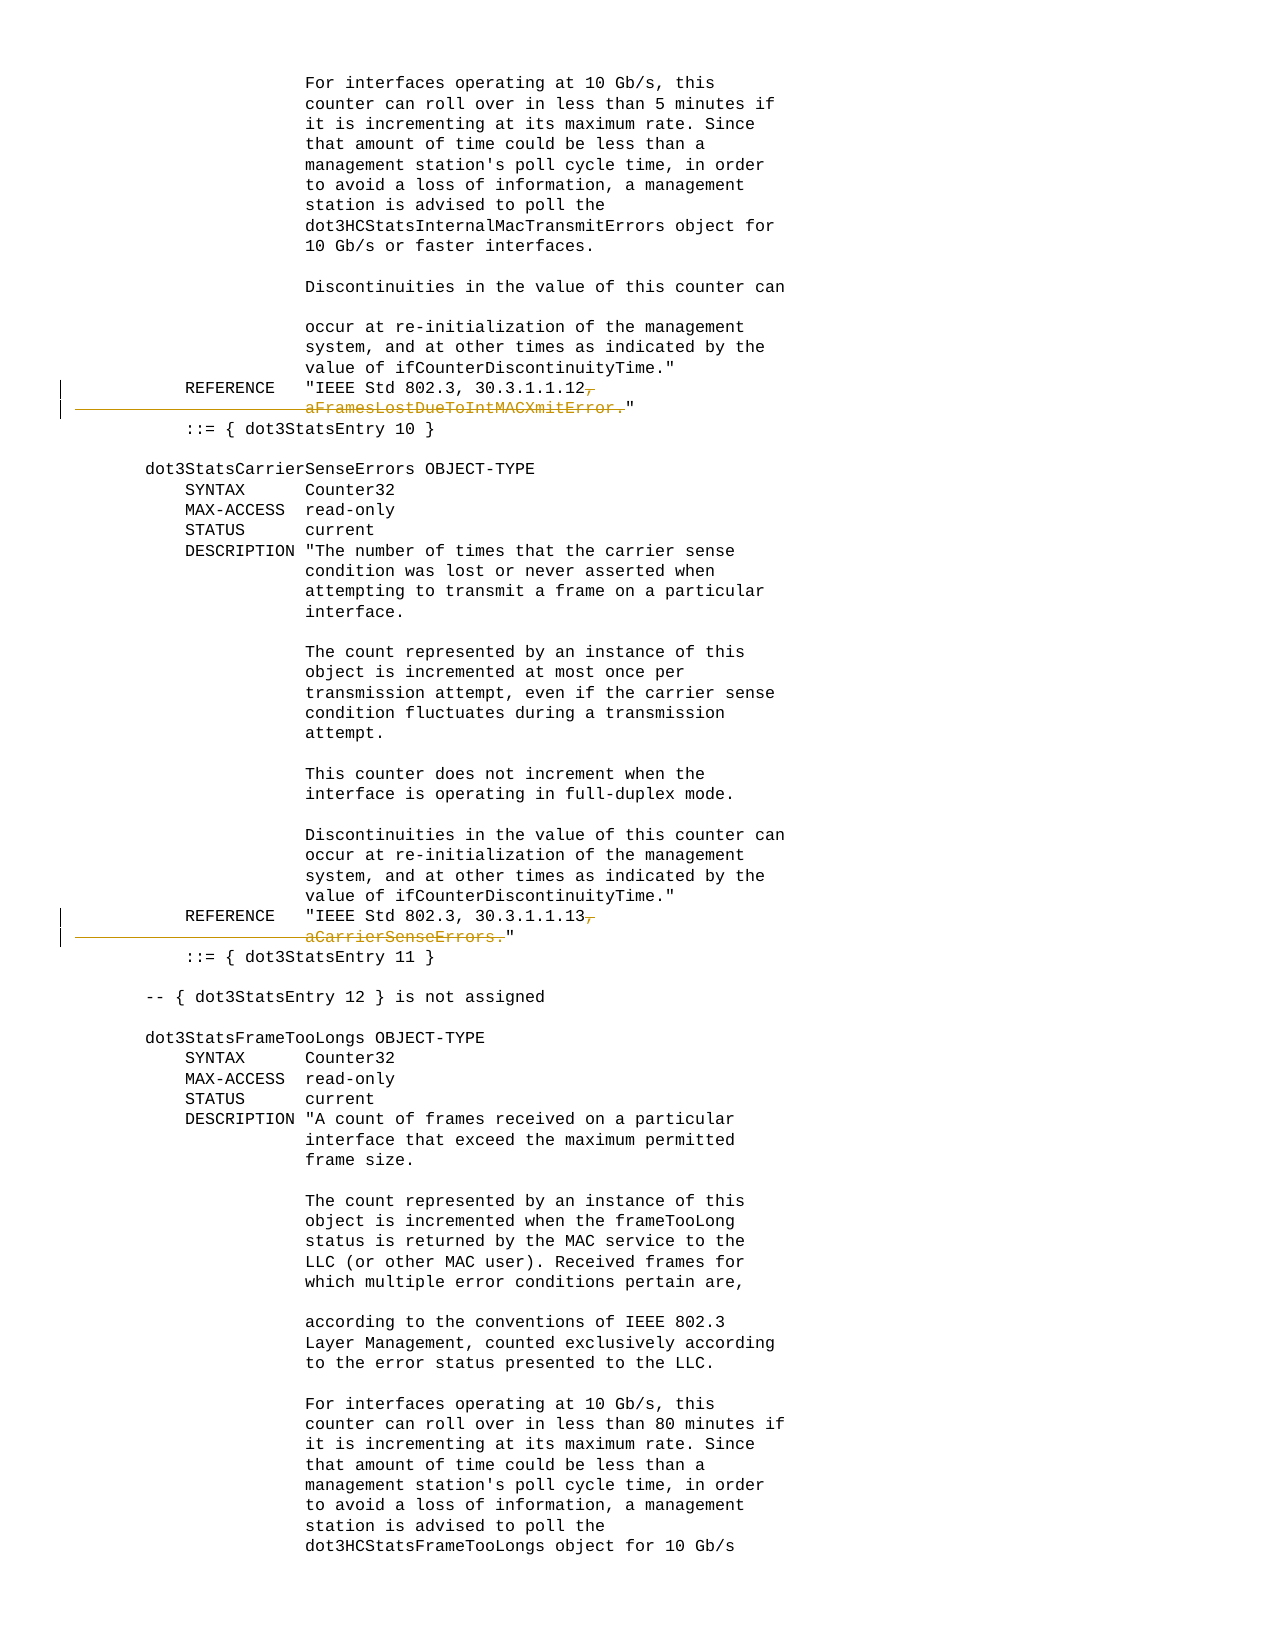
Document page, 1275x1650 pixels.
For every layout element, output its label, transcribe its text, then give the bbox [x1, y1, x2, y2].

text frame size. [75, 1152, 1200, 1170]
text REFERENCE "IEEE Std 802.3, 30.3.1.1.12 [75, 380, 1200, 398]
text interface is operating in full-duplex mode. [75, 786, 1200, 805]
text station is advised to poll the [75, 197, 1200, 216]
text station is advised to poll the [75, 1517, 1200, 1536]
text value of ifCounterDiscontinuityTime." [75, 359, 1200, 378]
text according to the conventions of IEEE 802.3 [75, 1314, 1200, 1333]
text object is incremented when the frameTooLong [75, 1212, 1200, 1231]
text REFERENCE "IEEE Std 802.3, 30.3.1.1.13 [75, 908, 1200, 927]
text management station's poll cycle time, in order [75, 1477, 1200, 1495]
text to the error status presented to the LLC. [75, 1355, 1200, 1373]
text " [75, 928, 1200, 947]
text dot3StatsCarrierSenseErrors OBJECT-TYPE [75, 461, 1200, 480]
text condition was lost or never asserted when [75, 562, 1200, 581]
text -- { dot3StatsEntry 12 } is not assigned [75, 989, 1200, 1008]
text to avoid a loss of information, a management [75, 177, 1200, 195]
text LLC (or other MAC user). Received frames for [75, 1253, 1200, 1272]
text STATUS current [75, 1091, 1200, 1109]
text system, and at other times as indicated by the [75, 867, 1200, 886]
text occur at re-initialization of the management [75, 319, 1200, 338]
text attempt. [75, 725, 1200, 744]
text For interfaces operating at 10 Gb/s, this [75, 1395, 1200, 1414]
text Layer Management, counted exclusively according [75, 1334, 1200, 1353]
text occur at re-initialization of the management [75, 847, 1200, 866]
text The count represented by an instance of this [75, 1192, 1200, 1211]
text status is returned by the MAC service to the [75, 1233, 1200, 1252]
text object is incremented at most once per [75, 664, 1200, 683]
text MAX-ACCESS read-only [75, 1070, 1200, 1089]
text Discontinuities in the value of this counter can [75, 278, 1200, 297]
text that amount of time could be less than a [75, 1456, 1200, 1475]
text dot3StatsFrameTooLongs OBJECT-TYPE [75, 1030, 1200, 1048]
text ::= { dot3StatsEntry 10 } [75, 420, 1200, 439]
text DESCRIPTION "The number of times that the carrier sense [75, 542, 1200, 561]
text which multiple error conditions pertain are, [75, 1273, 1200, 1292]
text transmission attempt, even if the carrier sense [75, 684, 1200, 703]
text " [75, 400, 1200, 419]
text system, and at other times as indicated by the [75, 339, 1200, 358]
text 10 Gb/s or faster interfaces. [75, 237, 1200, 256]
text to avoid a loss of information, a management [75, 1497, 1200, 1516]
text For interfaces operating at 10 Gb/s, this [75, 75, 1200, 94]
text counter can roll over in less than 80 minutes if [75, 1416, 1200, 1434]
text that amount of time could be less than a [75, 136, 1200, 155]
text SYNTAX Counter32 [75, 1050, 1200, 1069]
text MAX-ACCESS read-only [75, 502, 1200, 520]
text interface that exceed the maximum permitted [75, 1131, 1200, 1150]
text ::= { dot3StatsEntry 11 } [75, 948, 1200, 967]
text it is incrementing at its maximum rate. Since [75, 1436, 1200, 1455]
text This counter does not increment when the [75, 766, 1200, 784]
text DESCRIPTION "A count of frames received on a particular [75, 1111, 1200, 1130]
text STATUS current [75, 522, 1200, 541]
text SYNTAX Counter32 [75, 481, 1200, 500]
text attempting to transmit a frame on a particular [75, 583, 1200, 602]
text it is incrementing at its maximum rate. Since [75, 116, 1200, 134]
text dot3HCStatsFrameTooLongs object for 10 Gb/s [75, 1537, 1200, 1556]
text management station's poll cycle time, in order [75, 156, 1200, 175]
text counter can roll over in less than 5 minutes if [75, 95, 1200, 114]
text The count represented by an instance of this [75, 644, 1200, 663]
text condition fluctuates during a transmission [75, 705, 1200, 723]
text value of ifCounterDiscontinuityTime." [75, 887, 1200, 906]
text dot3HCStatsInternalMacTransmitErrors object for [75, 217, 1200, 236]
text interface. [75, 603, 1200, 622]
text Discontinuities in the value of this counter can [75, 827, 1200, 845]
